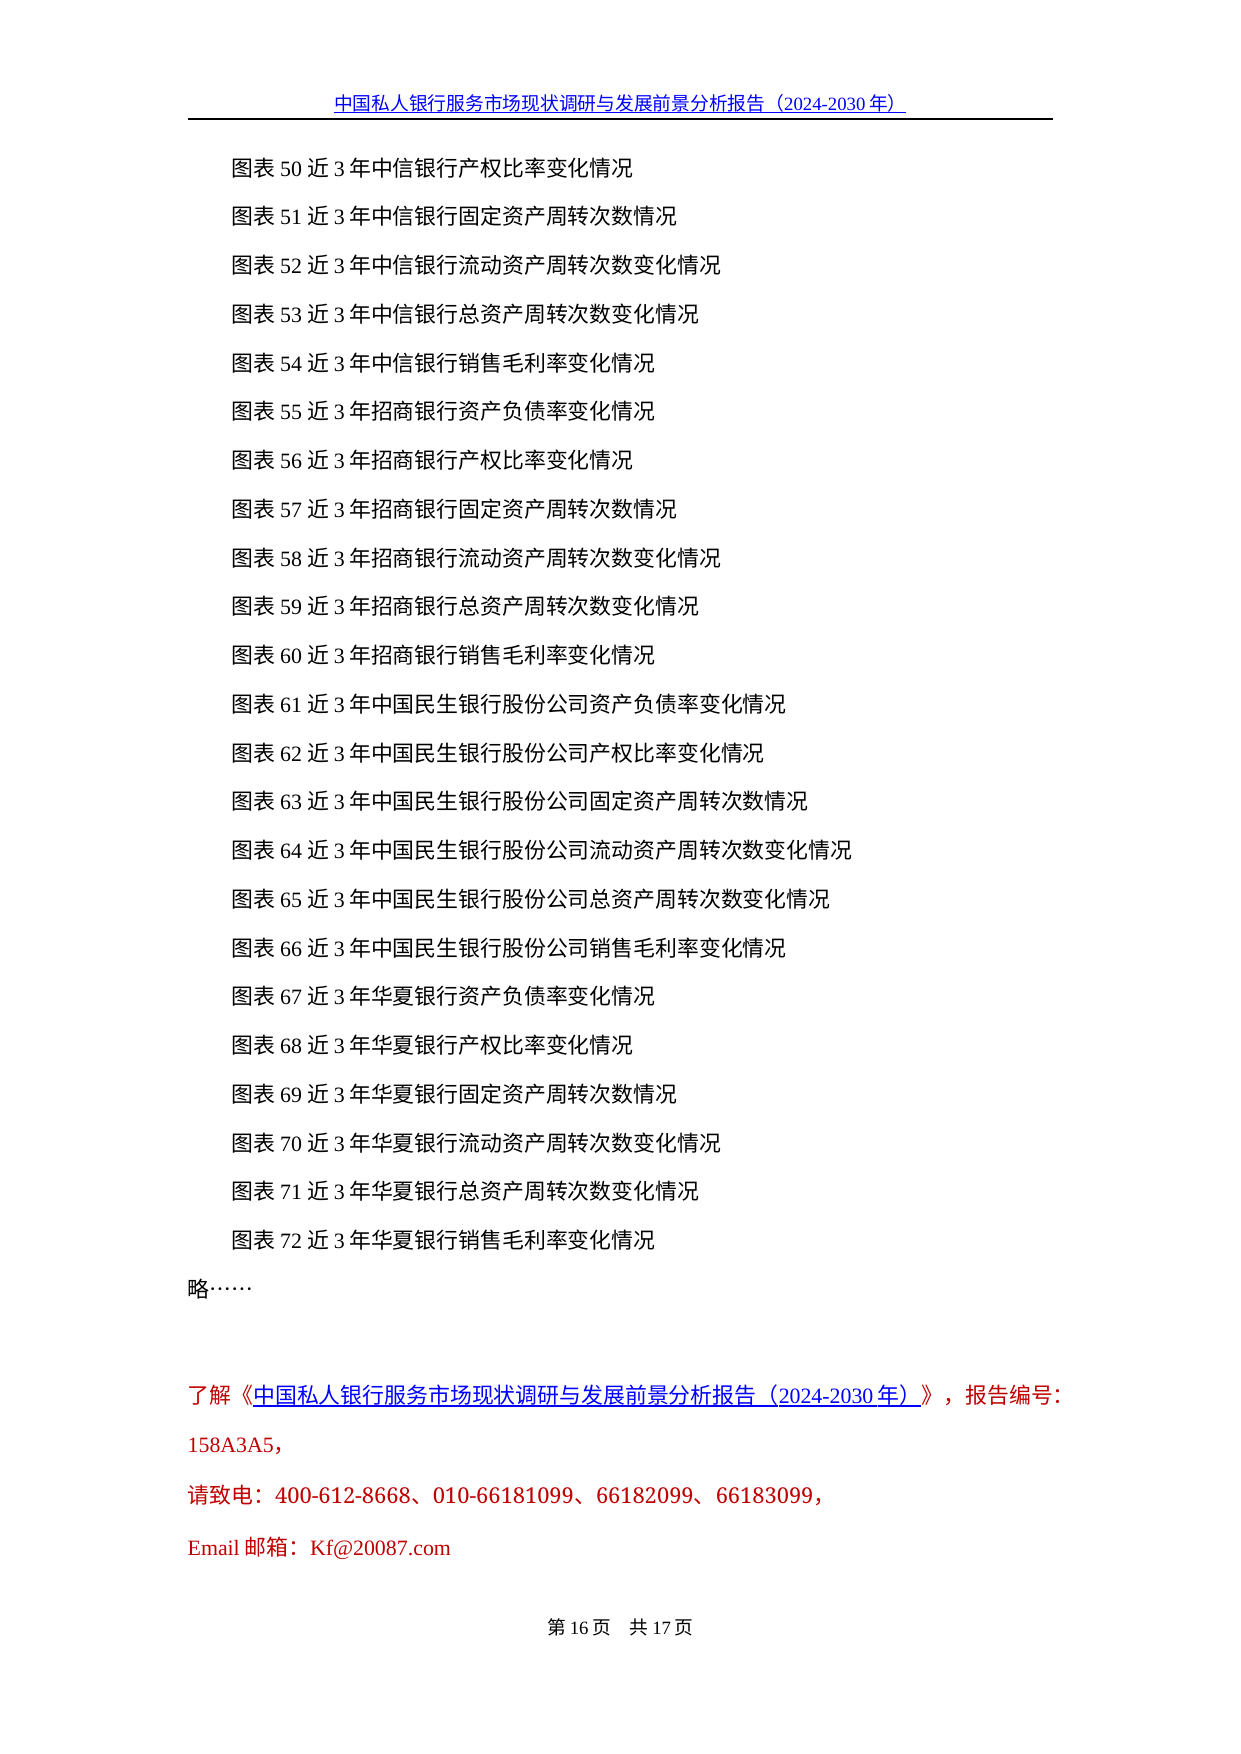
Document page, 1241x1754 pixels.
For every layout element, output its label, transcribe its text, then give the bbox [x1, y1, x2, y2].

text 了解《中国私人银行服务市场现状调研与发展前景分析报告（2024-2030年）》，报告编号：158A3A5， [187, 1378, 1053, 1459]
text 请致电：400-612-8668、010-66181099、66182099、66183099， [187, 1478, 1053, 1511]
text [187, 150, 1053, 1304]
text Email邮箱：Kf@20087.com [187, 1530, 1053, 1562]
